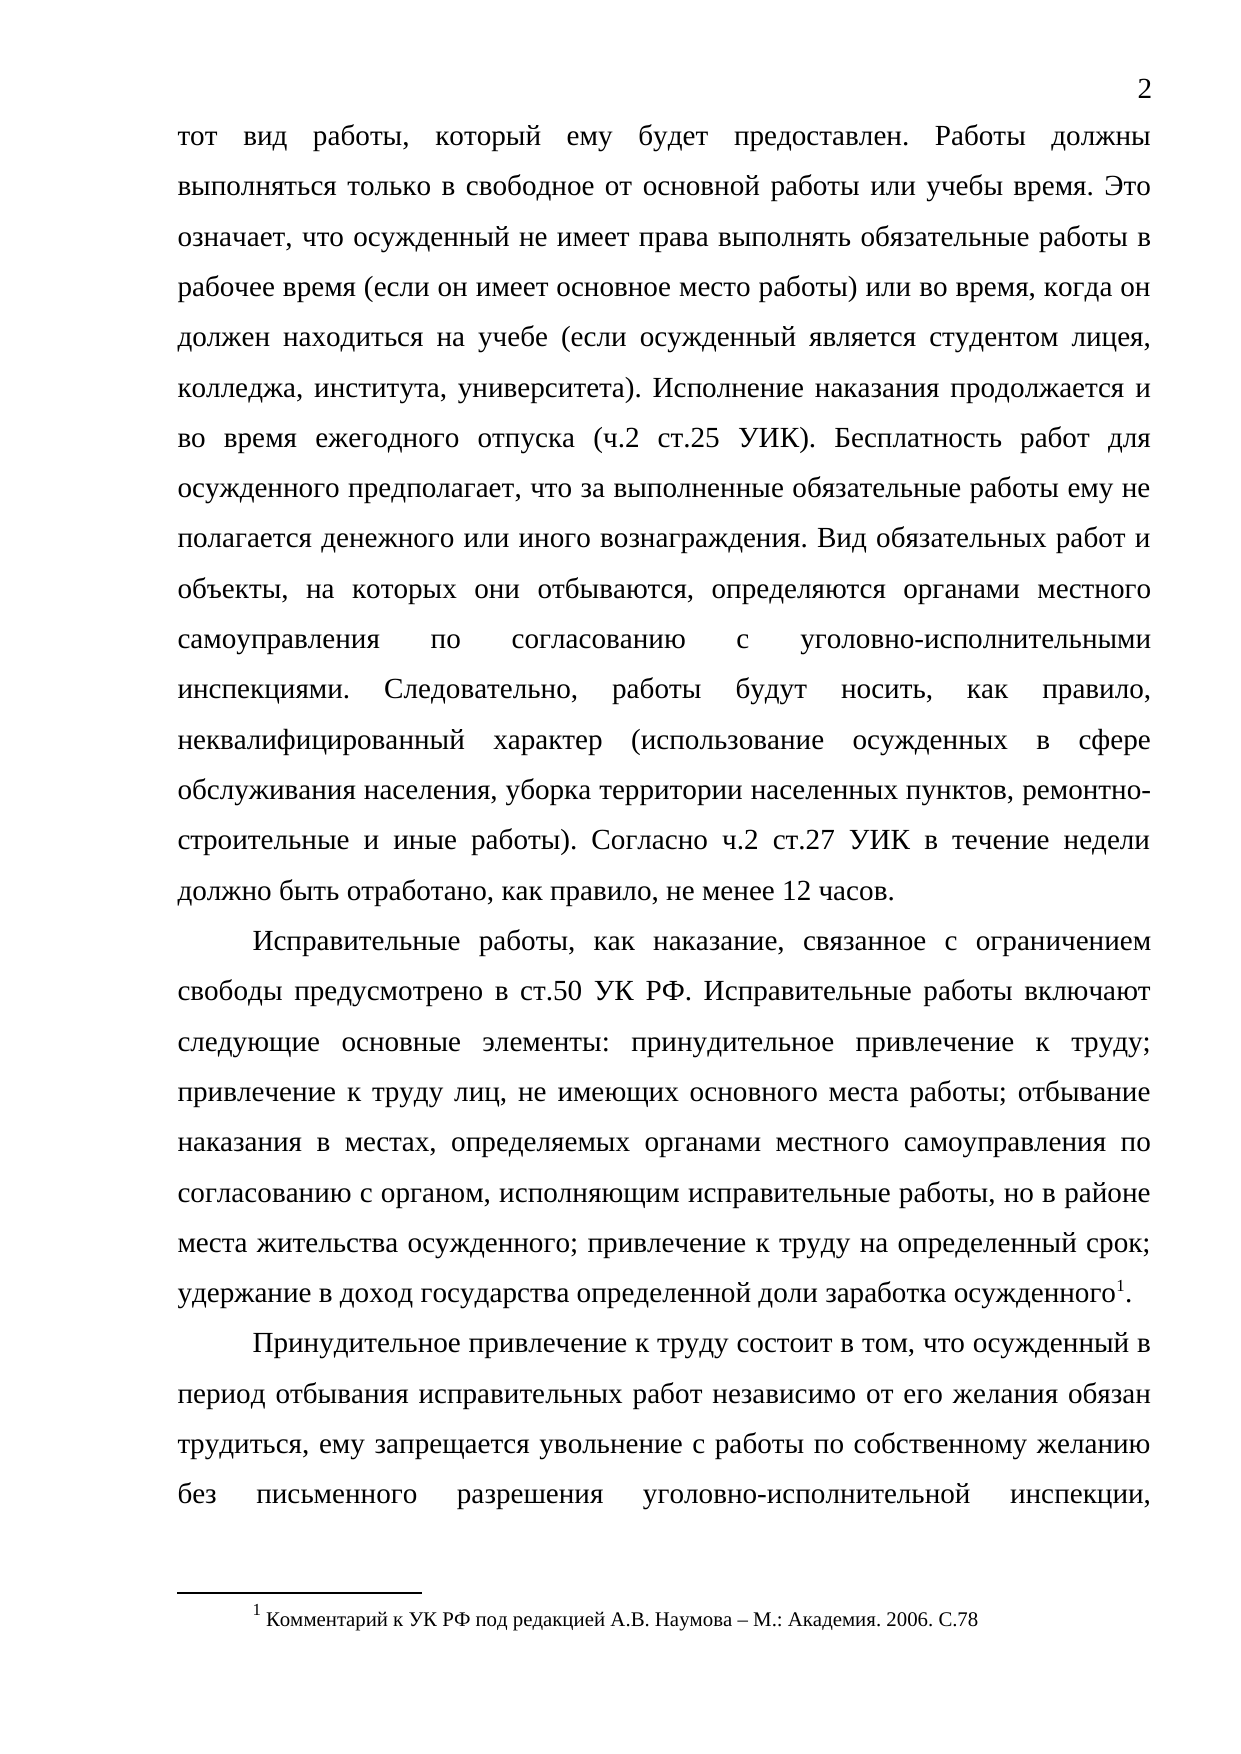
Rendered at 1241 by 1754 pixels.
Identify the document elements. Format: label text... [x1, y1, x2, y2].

text Исправительные работы, как наказание, связанное с ограничением свободы предусмотрено в ст.50 УК РФ. Исправительные работы включают следующие основные элементы: принудительное привлечение к труду; привлечение к труду лиц, не имеющих основного места работы; отбывание наказания в местах, определяемых органами местного самоуправления по согласованию с органом, исполняющим исправительные работы, но в районе места жительства осужденного; привлечение к труду на определенный срок; удержание в доход государства определенной доли заработка осужденного. [177, 923, 1152, 1309]
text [177, 1326, 1152, 1510]
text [177, 118, 1152, 906]
